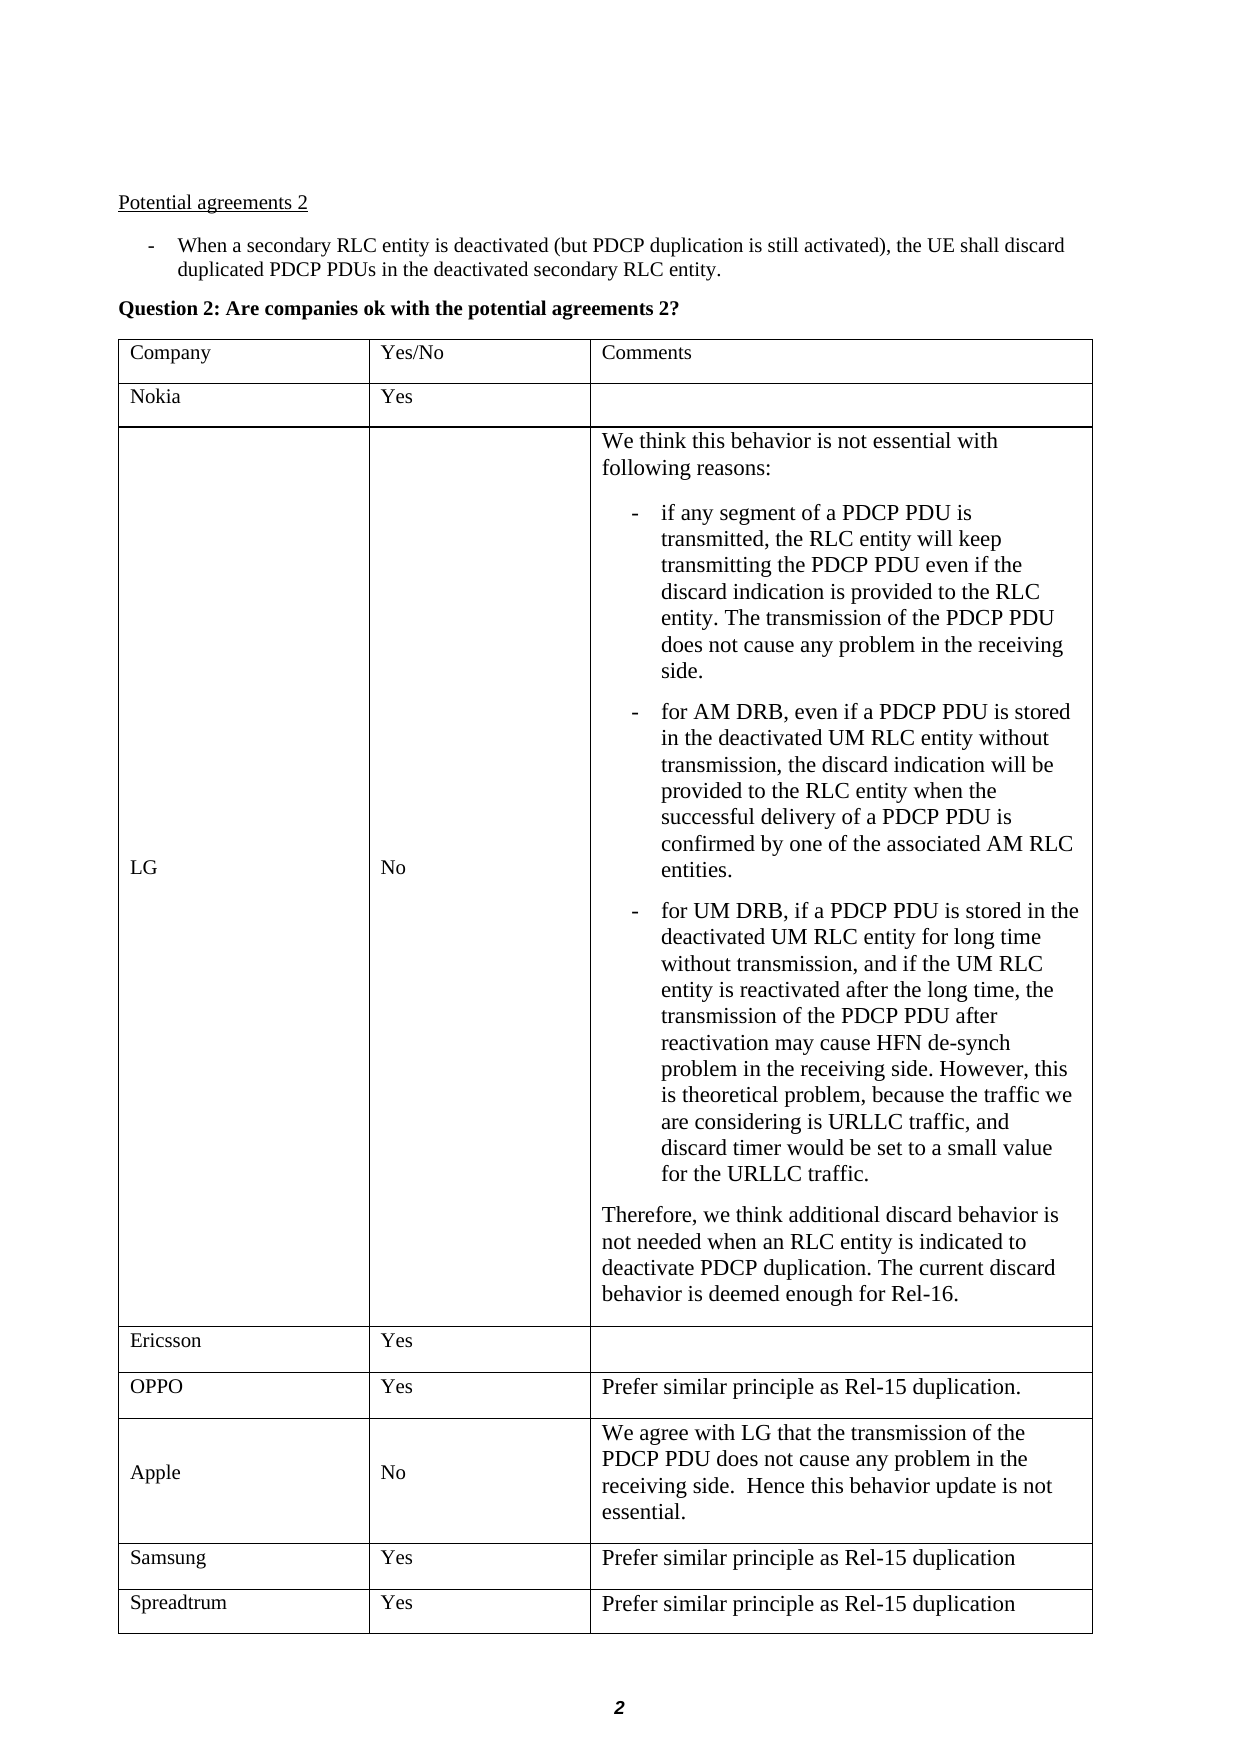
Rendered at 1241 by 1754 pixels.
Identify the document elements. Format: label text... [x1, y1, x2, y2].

text - When a secondary RLC entity is deactivated (but PDCP duplication is still activated), the UE shall discard duplicated PDCP PDUs in the deactivated secondary RLC entity. [148, 233, 1122, 281]
table_cell Apple [119, 1419, 369, 1543]
table_cell No [370, 1419, 590, 1543]
table_cell [591, 1327, 1092, 1372]
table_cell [591, 1590, 1092, 1633]
table_cell LG [119, 428, 369, 1326]
table_cell We agree with LG that the transmission of the PDCP PDU does not cause any problem in the receiving side. Hence this behavior update is not essential. [591, 1419, 1092, 1543]
table_cell Yes [370, 384, 590, 426]
text Potential agreements 2 [118, 190, 1122, 214]
table_cell Yes [370, 1373, 590, 1418]
text Question 2: Are companies ok with the potential agreements 2? [118, 296, 1122, 320]
table_cell No [370, 428, 590, 1326]
table_cell Samsung [119, 1544, 369, 1589]
table_header Yes/No [370, 340, 590, 382]
table_cell Prefer similar principle as Rel-15 duplication. [591, 1373, 1092, 1418]
table_cell Yes [370, 1590, 590, 1633]
table_header Comments [591, 340, 1092, 382]
table_cell Nokia [119, 384, 369, 426]
table_cell OPPO [119, 1373, 369, 1418]
table_header Company [119, 340, 369, 382]
table_cell Ericsson [119, 1327, 369, 1372]
table_cell Yes [370, 1544, 590, 1589]
table_cell We think this behavior is not essential with following reasons: - if any segment of a PDCP PDU is transmitted, the RLC entity will keep transmitting the PDCP PDU even if the discard indication is provided to the RLC entity. The transmission of the PDCP PDU does not cause any problem in the receiving side. - for AM DRB, even if a PDCP PDU is stored in the deactivated UM RLC entity without transmission, the discard indication will be provided to the RLC entity when the successful delivery of a PDCP PDU is confirmed by one of the associated AM RLC entities. - for UM DRB, if a PDCP PDU is stored in the deactivated UM RLC entity for long time without transmission, and if the UM RLC entity is reactivated after the long time, the transmission of the PDCP PDU after reactivation may cause HFN de-synch problem in the receiving side. However, this is theoretical problem, because the traffic we are considering is URLLC traffic, and discard timer would be set to a small value for the URLLC traffic. Therefore, we think additional discard behavior is not needed when an RLC entity is indicated to deactivate PDCP duplication. The current discard behavior is deemed enough for Rel-16. [591, 428, 1092, 1326]
table_cell Spreadtrum [119, 1590, 369, 1633]
table_cell [591, 384, 1092, 426]
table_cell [591, 1544, 1092, 1589]
table_cell Yes [370, 1327, 590, 1372]
